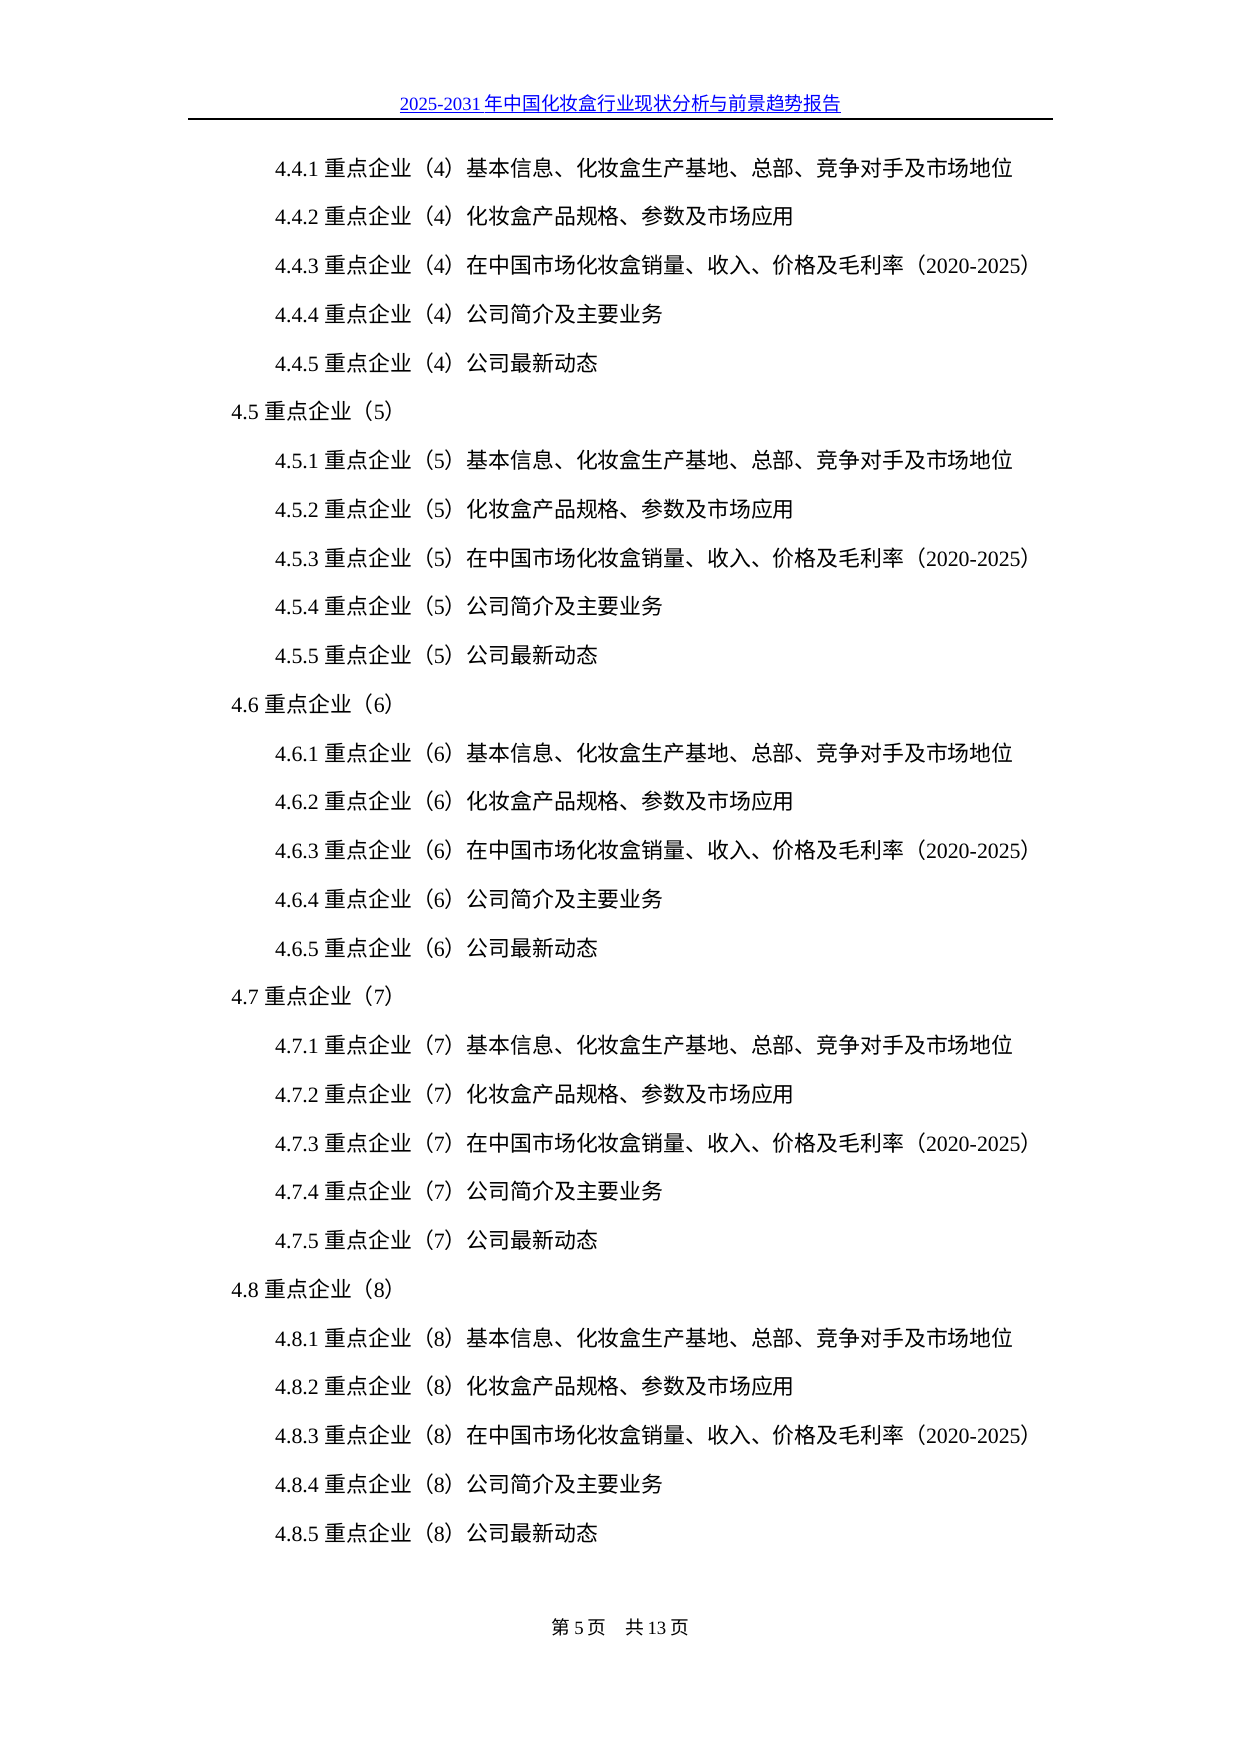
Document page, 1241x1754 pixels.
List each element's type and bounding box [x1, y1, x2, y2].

text [187, 150, 1053, 1548]
